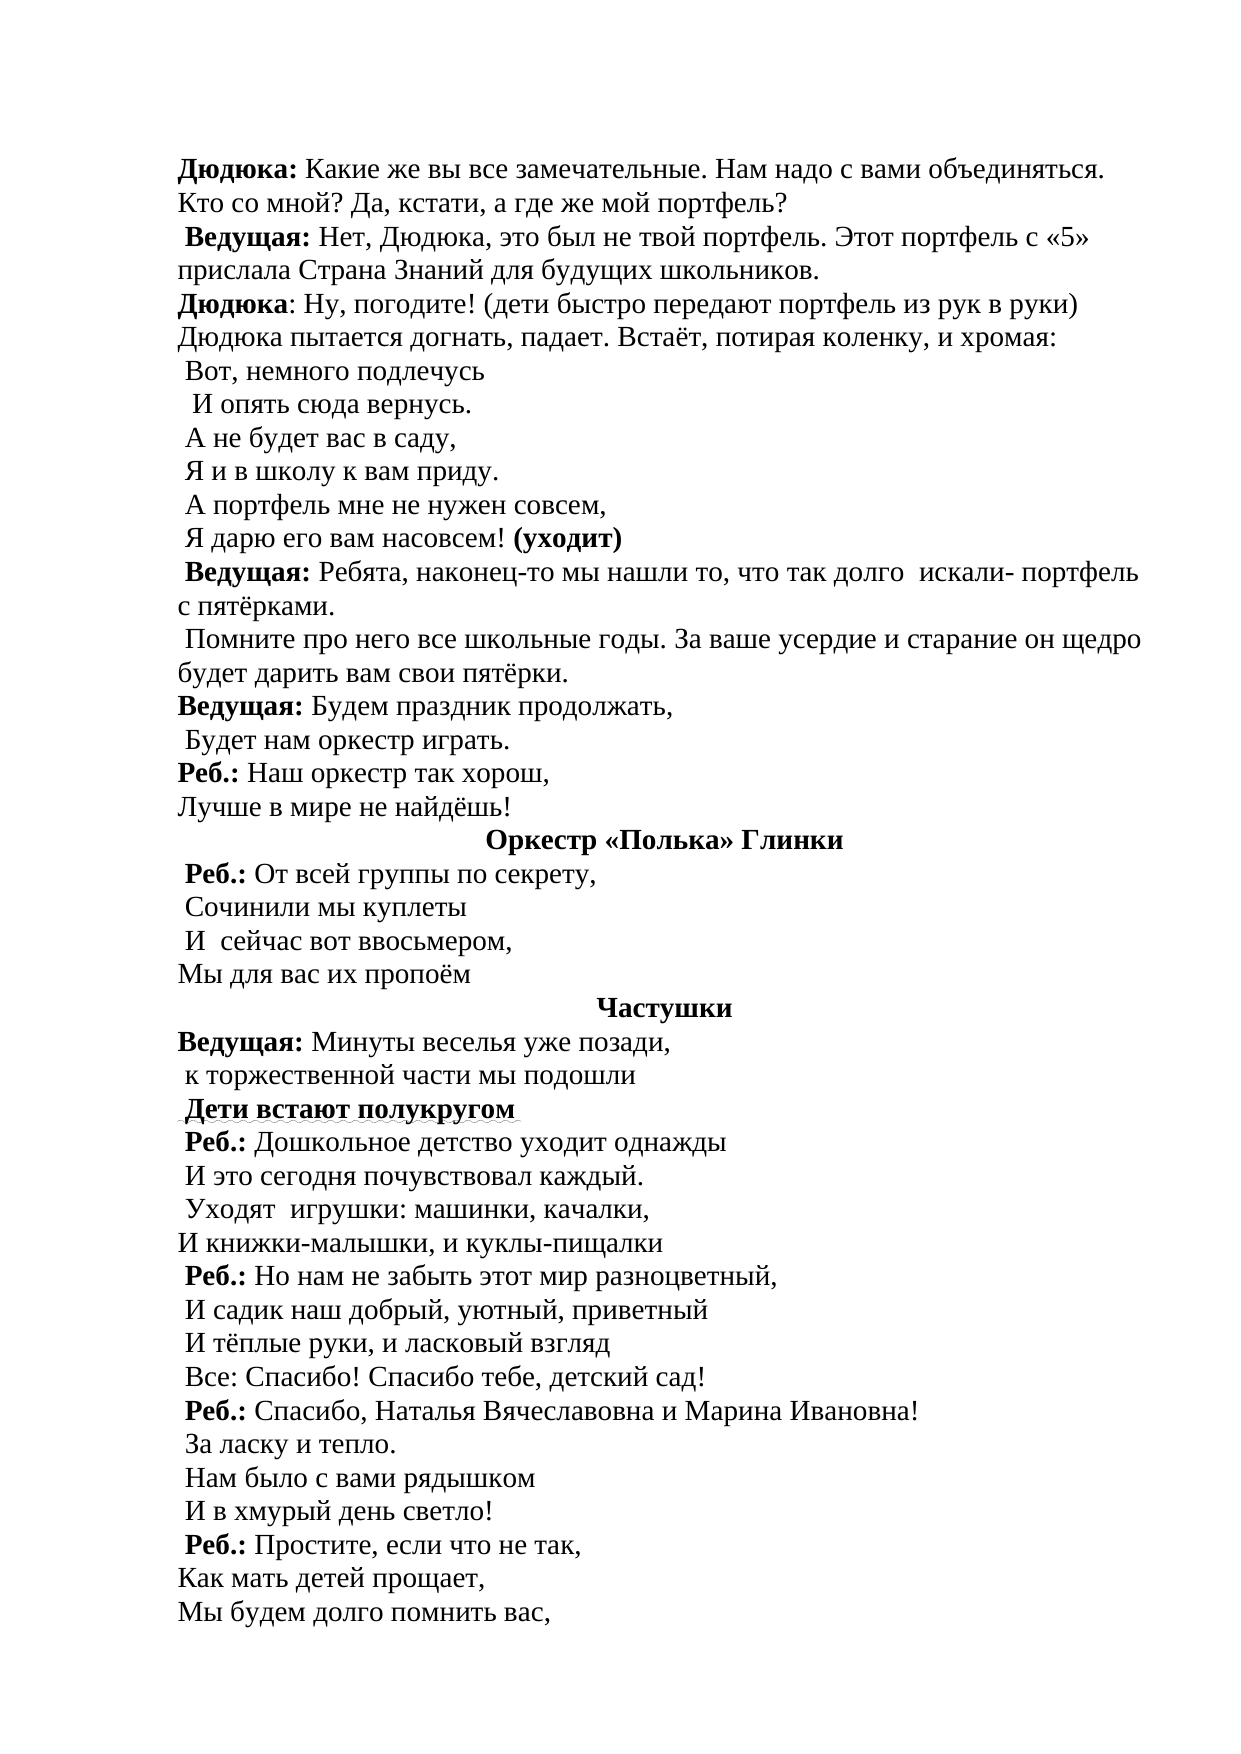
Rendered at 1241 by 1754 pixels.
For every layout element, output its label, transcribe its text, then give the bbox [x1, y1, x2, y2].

text Оркестр «Полька» Глинки [177, 822, 1152, 856]
text Вот, немного подлечусь [177, 353, 1152, 386]
text Лучше в мире не найдёшь! [177, 789, 1152, 822]
text Ведущая: Ребята, наконец-то мы нашли то, что так долго искали- портфель с пятёрками. [177, 554, 1152, 621]
text За ласку и тепло. [177, 1426, 1152, 1460]
text Я дарю его вам насовсем! (уходит) [177, 521, 1152, 554]
text Помните про него все школьные годы. За ваше усердие и старание он щедро будет дарить вам свои пятёрки. [177, 621, 1152, 688]
text И тёплые руки, и ласковый взгляд [177, 1326, 1152, 1359]
text Сочинили мы куплеты [177, 889, 1152, 923]
text Реб.: Наш оркестр так хорош, [177, 755, 1152, 789]
text к торжественной части мы подошли [177, 1057, 1152, 1091]
text И книжки-малышки, и куклы-пищалки [177, 1225, 1152, 1258]
text Реб.: Спасибо, Наталья Вячеславовна и Марина Ивановна! [177, 1393, 1152, 1426]
text Дюдюка: Ну, погодите! (дети быстро передают портфель из рук в руки) Дюдюка пытается догнать, падает. Встаёт, потирая коленку, и хромая: [177, 286, 1152, 353]
text А портфель мне не нужен совсем, [177, 487, 1152, 521]
text Как мать детей прощает, [177, 1560, 1152, 1594]
text И опять сюда вернусь. [177, 386, 1152, 420]
text Уходят игрушки: машинки, качалки, [177, 1191, 1152, 1225]
text И сейчас вот ввосьмером, [177, 923, 1152, 957]
text Реб.: Дошкольное детство уходит однажды [177, 1124, 1152, 1158]
text Дети встают полукругом [177, 1091, 1152, 1124]
text Реб.: Но нам не забыть этот мир разноцветный, [177, 1258, 1152, 1292]
text Все: Спасибо! Спасибо тебе, детский сад! [177, 1359, 1152, 1393]
text Я и в школу к вам приду. [177, 453, 1152, 487]
text Дюдюка: Какие же вы все замечательные. Нам надо с вами объединяться. Кто со мной? Да, кстати, а где же мой портфель? [177, 152, 1152, 219]
text Мы для вас их пропоём [177, 957, 1152, 990]
text Ведущая: Минуты веселья уже позади, [177, 1024, 1152, 1057]
text Мы будем долго помнить вас, [177, 1594, 1152, 1627]
text Частушки [177, 990, 1152, 1024]
text Нам было с вами рядышком [177, 1460, 1152, 1493]
text Ведущая: Будем праздник продолжать, [177, 688, 1152, 722]
text И садик наш добрый, уютный, приветный [177, 1292, 1152, 1326]
text И в хмурый день светло! [177, 1493, 1152, 1527]
text И это сегодня почувствовал каждый. [177, 1158, 1152, 1191]
text Реб.: Простите, если что не так, [177, 1527, 1152, 1560]
text Ведущая: Нет, Дюдюка, это был не твой портфель. Этот портфель с «5» прислала Страна Знаний для будущих школьников. [177, 219, 1152, 286]
text А не будет вас в саду, [177, 420, 1152, 453]
text Реб.: От всей группы по секрету, [177, 856, 1152, 889]
text Будет нам оркестр играть. [177, 722, 1152, 755]
